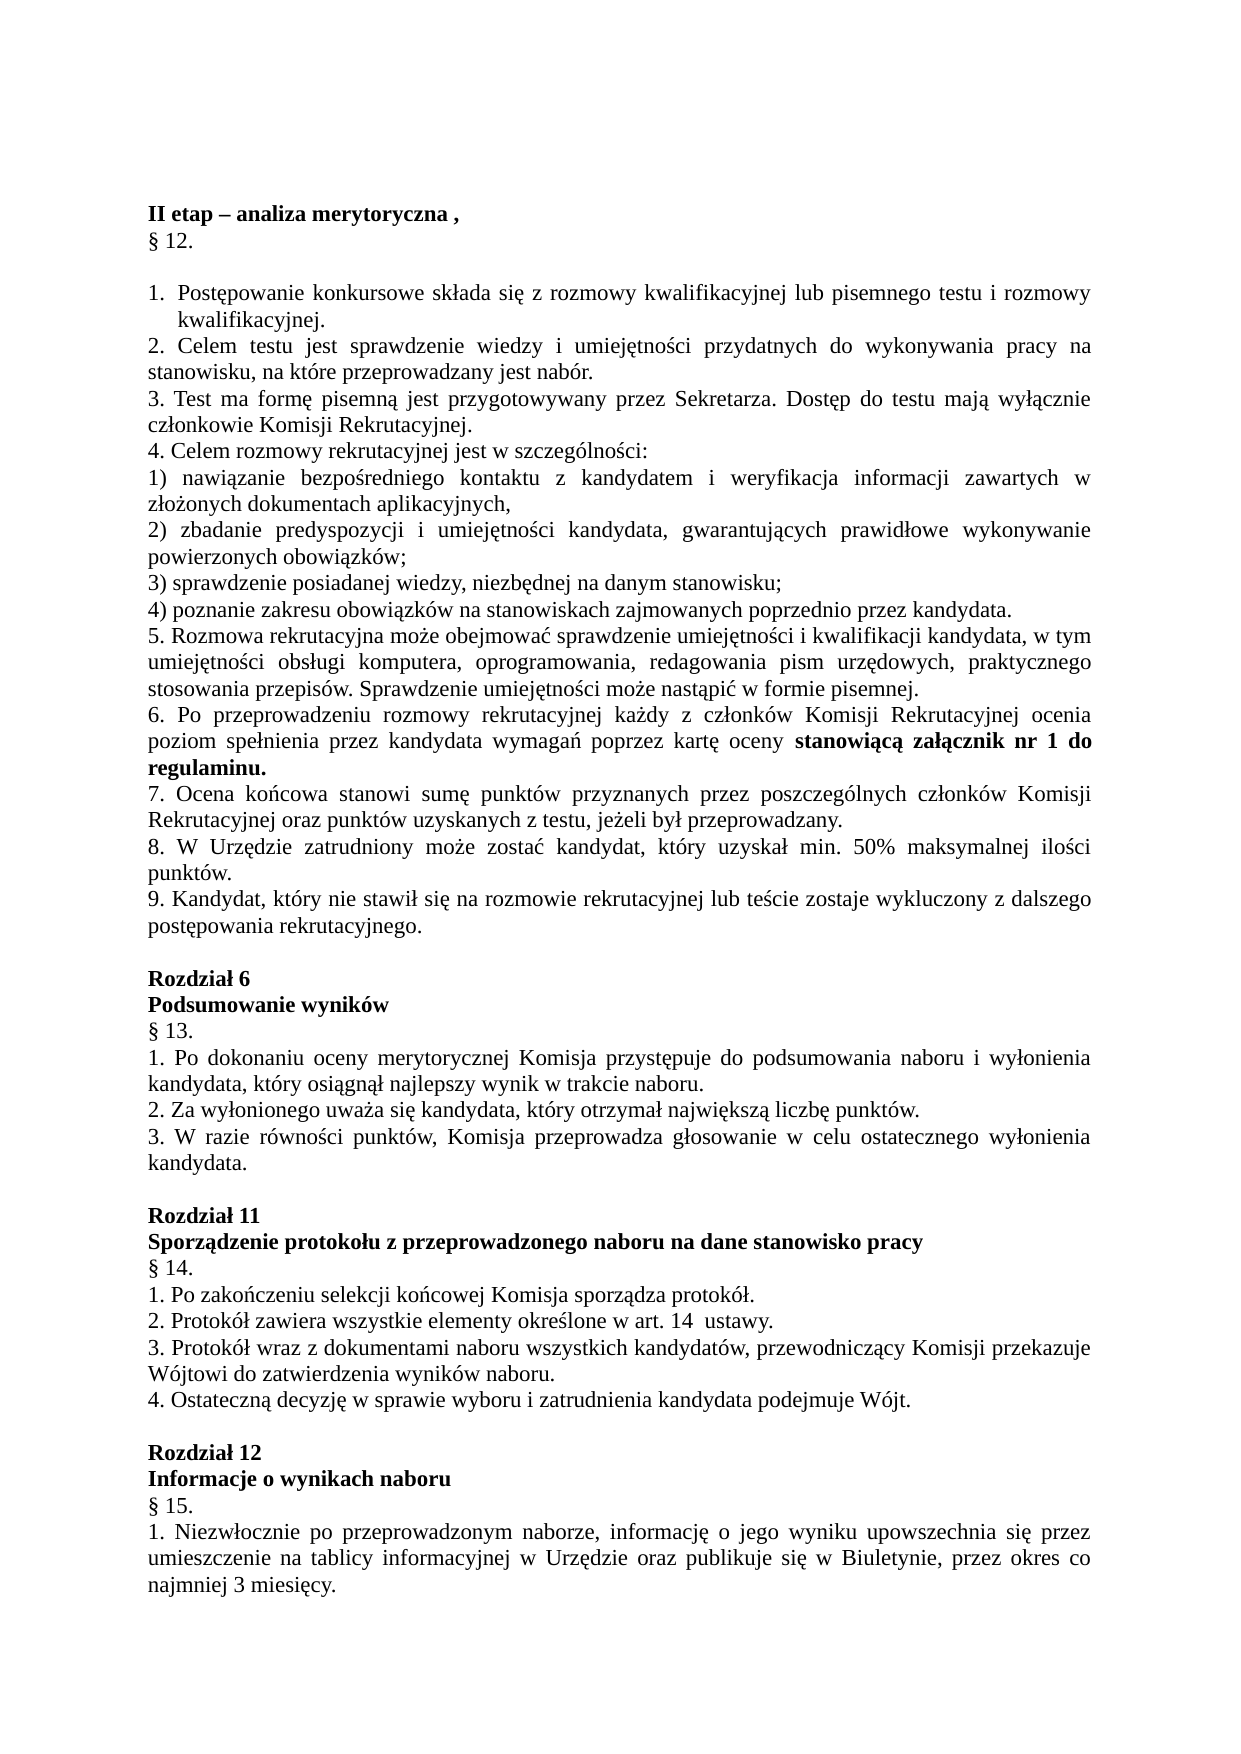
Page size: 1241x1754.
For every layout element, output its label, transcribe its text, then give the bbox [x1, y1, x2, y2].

text 5. Rozmowa rekrutacyjna może obejmować sprawdzenie umiejętności i kwalifikacji kandydata, w tym umiejętności obsługi komputera, oprogramowania, redagowania pism urzędowych, praktycznego stosowania przepisów. Sprawdzenie umiejętności może nastąpić w formie pisemnej. [148, 622, 1093, 701]
text 9. Kandydat, który nie stawił się na rozmowie rekrutacyjnej lub teście zostaje wykluczony z dalszego postępowania rekrutacyjnego. [148, 886, 1093, 938]
text 4) poznanie zakresu obowiązków na stanowiskach zajmowanych poprzednio przez kandydata. [148, 596, 1093, 622]
text Sporządzenie protokołu z przeprowadzonego naboru na dane stanowisko pracy [148, 1228, 1093, 1254]
text II etap – analiza merytoryczna , [148, 200, 1093, 227]
text Rozdział 11 [148, 1202, 1093, 1228]
text § 15. [148, 1492, 1093, 1518]
text 1. Niezwłocznie po przeprowadzonym naborze, informację o jego wyniku upowszechnia się przez umieszczenie na tablicy informacyjnej w Urzędzie oraz publikuje się w Biuletynie, przez okres co najmniej 3 miesięcy. [148, 1518, 1093, 1597]
text § 13. [148, 1017, 1093, 1044]
text 3. Test ma formę pisemną jest przygotowywany przez Sekretarza. Dostęp do testu mają wyłącznie członkowie Komisji Rekrutacyjnej. [148, 385, 1093, 437]
text 2. Za wyłonionego uważa się kandydata, który otrzymał największą liczbę punktów. [148, 1096, 1093, 1123]
text 1. Po dokonaniu oceny merytorycznej Komisja przystępuje do podsumowania naboru i wyłonienia kandydata, który osiągnął najlepszy wynik w trakcie naboru. [148, 1044, 1093, 1096]
text Rozdział 6 [148, 964, 1093, 991]
text 2) zbadanie predyspozycji i umiejętności kandydata, gwarantujących prawidłowe wykonywanie powierzonych obowiązków; [148, 517, 1093, 569]
text 3. Protokół wraz z dokumentami naboru wszystkich kandydatów, przewodniczący Komisji przekazuje Wójtowi do zatwierdzenia wyników naboru. [148, 1333, 1093, 1386]
text 3. W razie równości punktów, Komisja przeprowadza głosowanie w celu ostatecznego wyłonienia kandydata. [148, 1123, 1093, 1175]
text 6. Po przeprowadzeniu rozmowy rekrutacyjnej każdy z członków Komisji Rekrutacyjnej ocenia poziom spełnienia przez kandydata wymagań poprzez kartę oceny stanowiącą załącznik nr 1 do regulaminu. [148, 701, 1093, 780]
text 8. W Urzędzie zatrudniony może zostać kandydat, który uzyskał min. 50% maksymalnej ilości punktów. [148, 833, 1093, 886]
text 1) nawiązanie bezpośredniego kontaktu z kandydatem i weryfikacja informacji zawartych w złożonych dokumentach aplikacyjnych, [148, 464, 1093, 517]
text Rozdział 12 [148, 1439, 1093, 1465]
text 3) sprawdzenie posiadanej wiedzy, niezbędnej na danym stanowisku; [148, 569, 1093, 596]
text Informacje o wynikach naboru [148, 1465, 1093, 1492]
text § 14. [148, 1254, 1093, 1281]
list Postępowanie konkursowe składa się z rozmowy kwalifikacyjnej lub pisemnego testu i rozmowy kwalifikacyjnej. [148, 279, 1093, 332]
text 2. Protokół zawiera wszystkie elementy określone w art. 14 ustawy. [148, 1307, 1093, 1333]
text Podsumowanie wyników [148, 991, 1093, 1017]
text 2. Celem testu jest sprawdzenie wiedzy i umiejętności przydatnych do wykonywania pracy na stanowisku, na które przeprowadzany jest nabór. [148, 332, 1093, 385]
text 1. Po zakończeniu selekcji końcowej Komisja sporządza protokół. [148, 1281, 1093, 1307]
text 7. Ocena końcowa stanowi sumę punktów przyznanych przez poszczególnych członków Komisji Rekrutacyjnej oraz punktów uzyskanych z testu, jeżeli był przeprowadzany. [148, 780, 1093, 833]
text 4. Ostateczną decyzję w sprawie wyboru i zatrudnienia kandydata podejmuje Wójt. [148, 1386, 1093, 1413]
text § 12. [148, 227, 1093, 253]
text 4. Celem rozmowy rekrutacyjnej jest w szczególności: [148, 437, 1093, 464]
